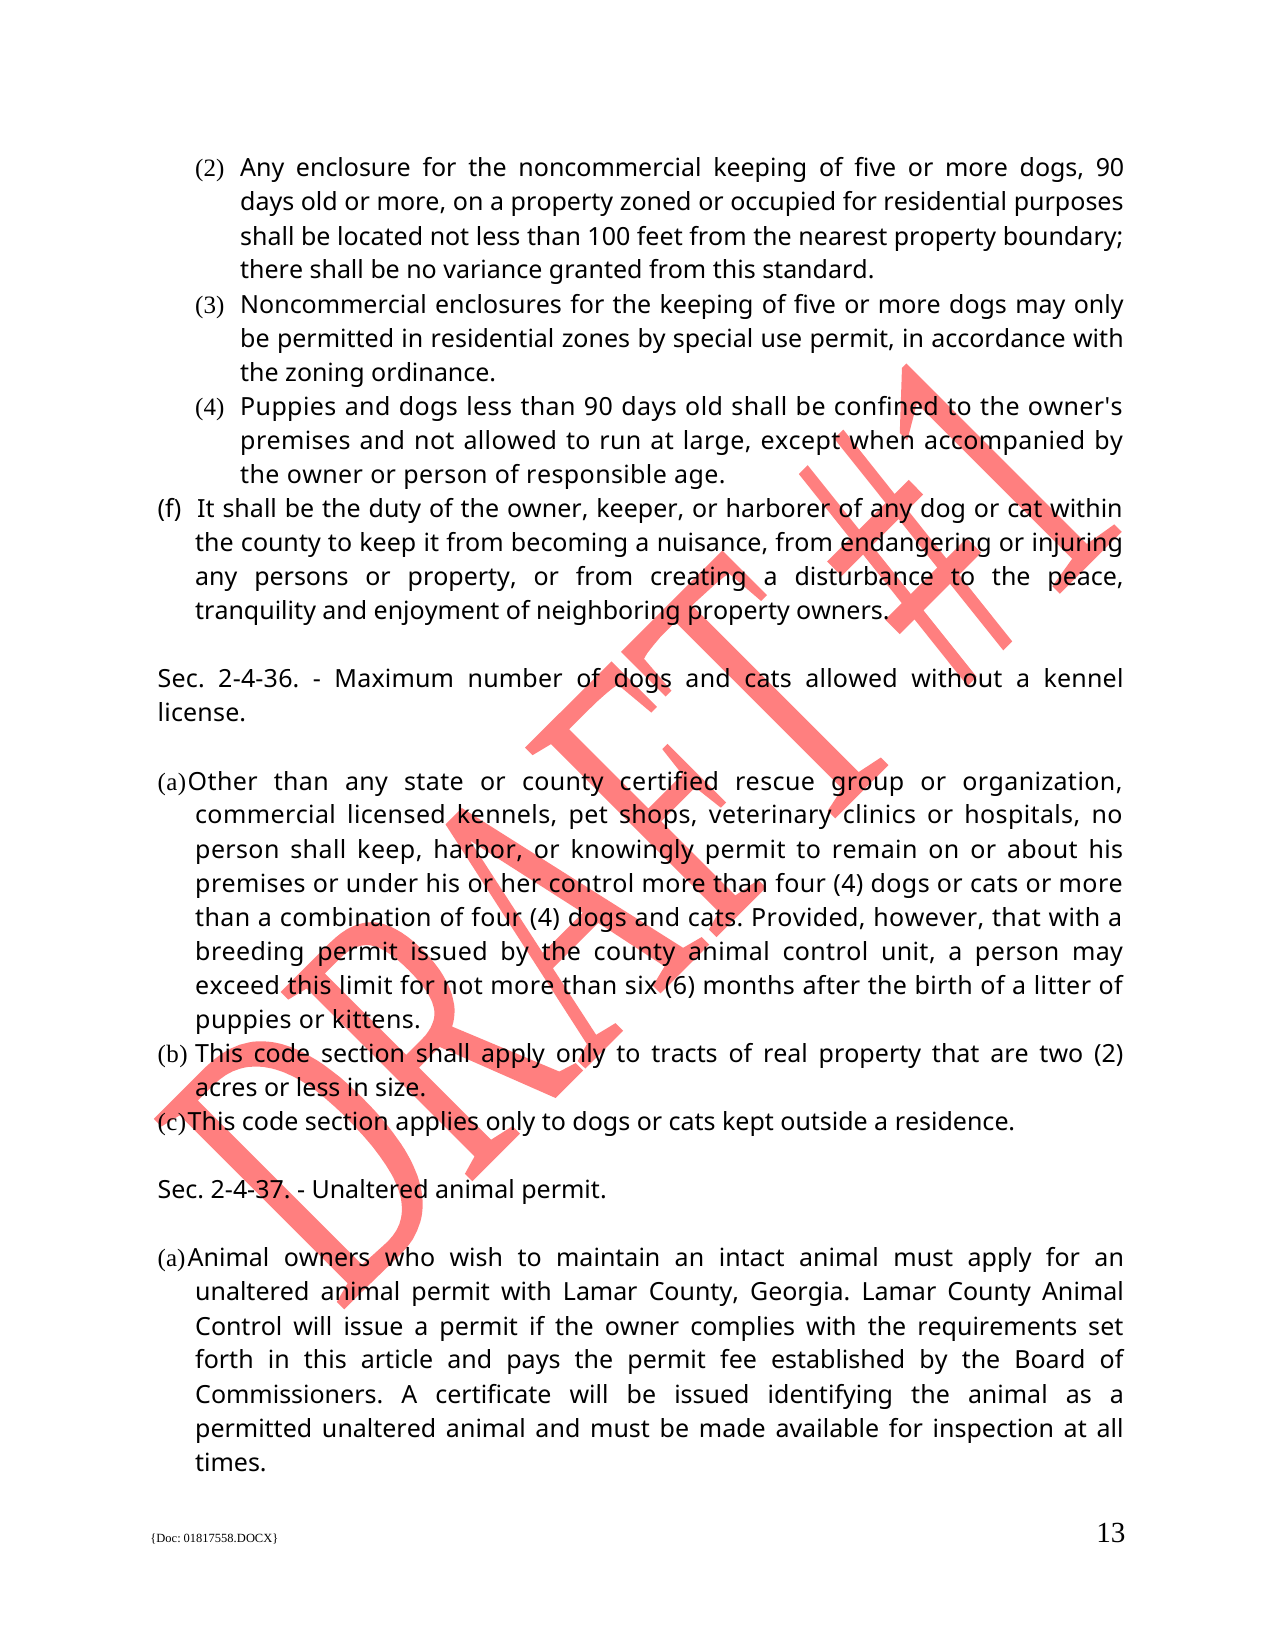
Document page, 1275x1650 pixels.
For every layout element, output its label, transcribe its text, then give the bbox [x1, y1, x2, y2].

list Puppies and dogs less than 90 days old shall be confined to the owner's premises and not allowed to run at large, except when accompanied by the owner or person of responsible age. [195, 388, 1125, 491]
text Sec. 2-4-36. - Maximum number of dogs and cats allowed without a kennel license. [157, 661, 1125, 729]
list Noncommercial enclosures for the keeping of five or more dogs may only be permitted in residential zones by special use permit, in accordance with the zoning ordinance. [195, 286, 1125, 388]
list Other than any state or county certified rescue group or organization, commercial licensed kennels, pet shops, veterinary clinics or hospitals, no person shall keep, harbor, or knowingly permit to remain on or about his premises or under his or her control more than four (4) dogs or cats or more than a combination of four (4) dogs and cats. Provided, however, that with a breeding permit issued by the county animal control unit, a person may exceed this limit for not more than six (6) months after the birth of a litter of puppies or kittens. [157, 763, 1125, 1036]
text (f) It shall be the duty of the owner, keeper, or harborer of any dog or cat within the county to keep it from becoming a nuisance, from endangering or injuring any persons or property, or from creating a disturbance to the peace, tranquility and enjoyment of neighboring property owners. [157, 491, 1125, 627]
list This code section applies only to dogs or cats kept outside a residence. [157, 1104, 1125, 1138]
list Animal owners who wish to maintain an intact animal must apply for an unaltered animal permit with Lamar County, Georgia. Lamar County Animal Control will issue a permit if the owner complies with the requirements set forth in this article and pays the permit fee established by the Board of Commissioners. A certificate will be issued identifying the animal as a permitted unaltered animal and must be made available for inspection at all times. [157, 1240, 1125, 1478]
text Sec. 2-4-37. - Unaltered animal permit. [157, 1172, 967, 1206]
list This code section shall apply only to tracts of real property that are two (2) acres or less in size. [157, 1036, 1125, 1104]
list Any enclosure for the noncommercial keeping of five or more dogs, 90 days old or more, on a property zoned or occupied for residential purposes shall be located not less than 100 feet from the nearest property boundary; there shall be no variance granted from this standard. [195, 150, 1125, 286]
